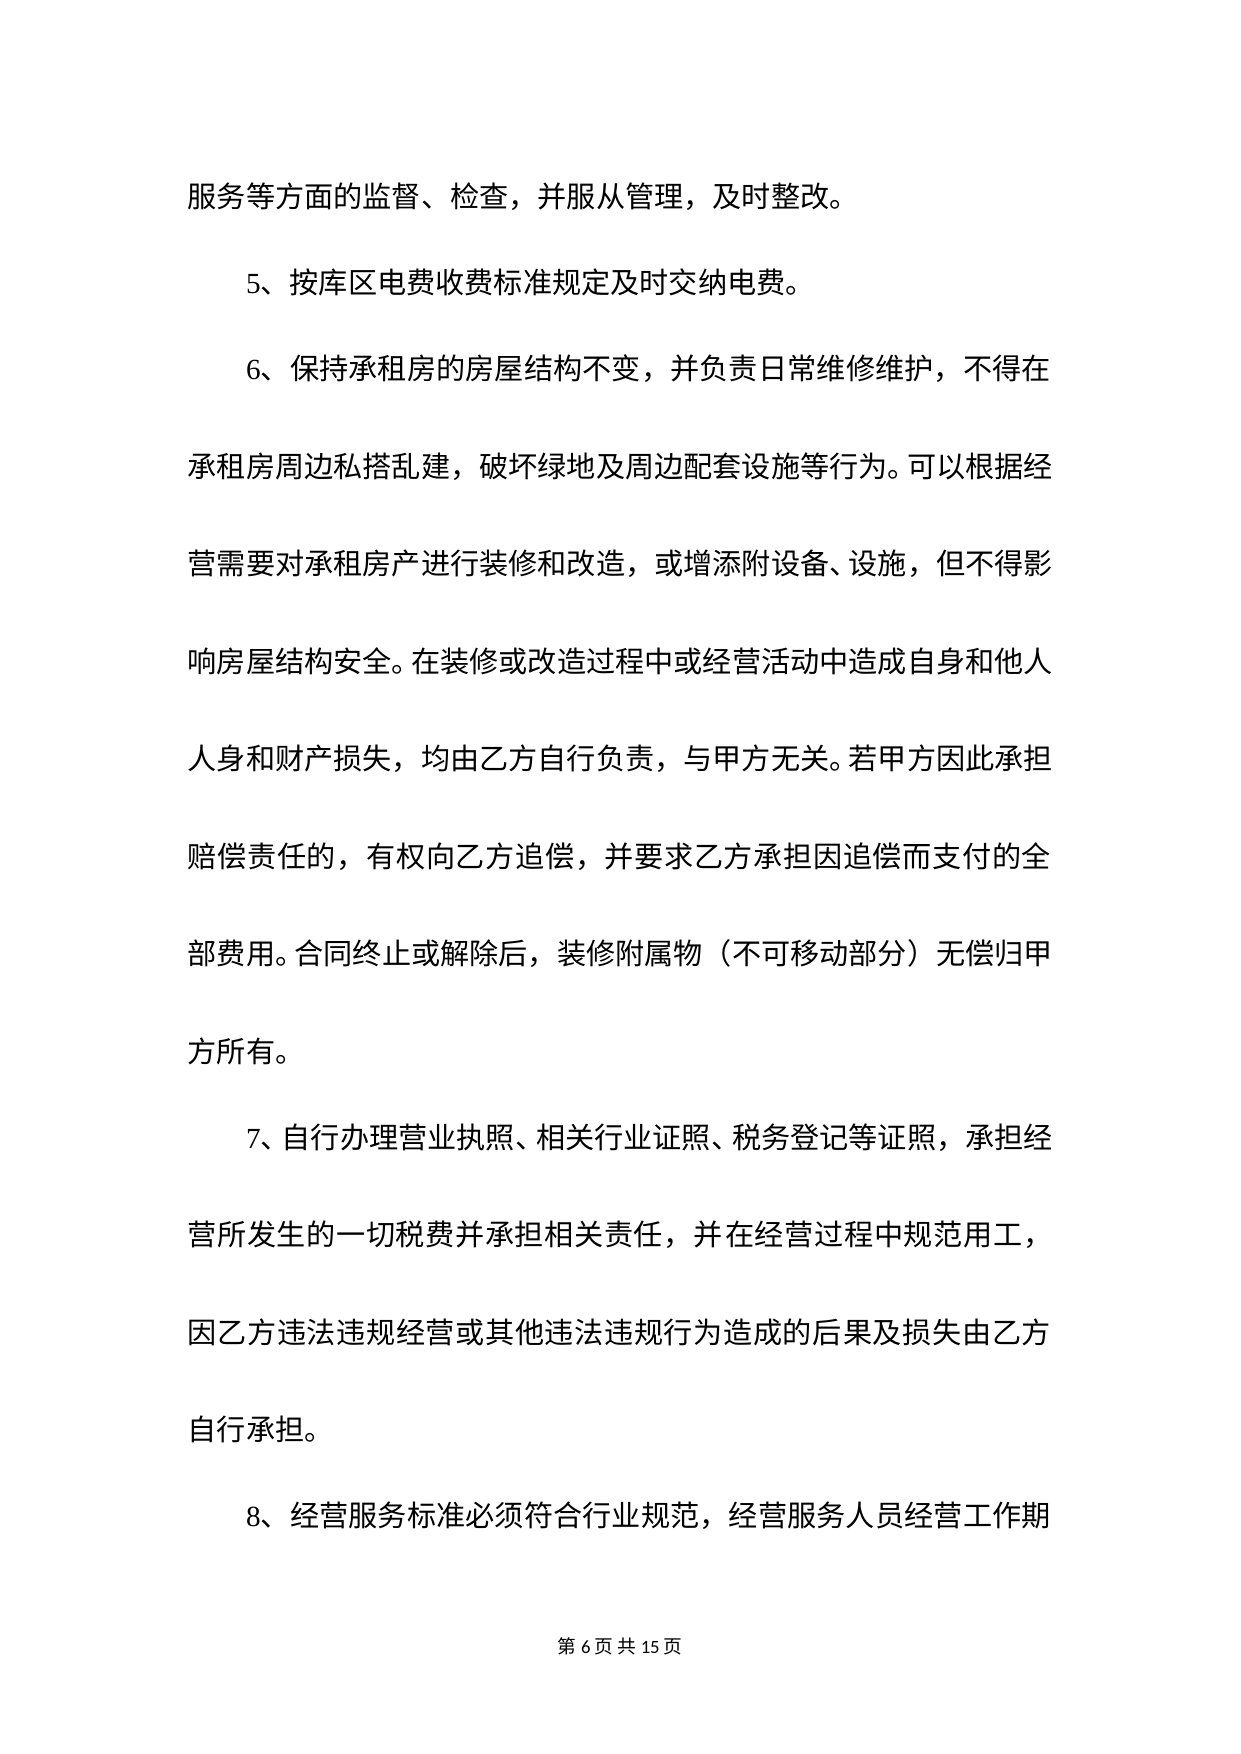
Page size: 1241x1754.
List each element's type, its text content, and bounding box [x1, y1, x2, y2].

text 6、保持承租房的房屋结构不变，并负责日常维修维护，不得在承租房周边私搭乱建，破坏绿地及周边配套设施等行为。可以根据经营需要对承租房产进行装修和改造，或增添附设备、设施，但不得影响房屋结构安全。在装修或改造过程中或经营活动中造成自身和他人人身和财产损失，均由乙方自行负责，与甲方无关。若甲方因此承担赔偿责任的，有权向乙方追偿，并要求乙方承担因追偿而支付的全部费用。合同终止或解除后，装修附属物（不可移动部分）无偿归甲方所有。 [187, 432, 1053, 1179]
text 5、按库区电费收费标准规定及时交纳电费。 [187, 346, 1053, 411]
text 7、自行办理营业执照、相关行业证照、税务登记等证照，承担经营所发生的一切税费并承担相关责任，并在经营过程中规范用工，因乙方违法违规经营或其他违法违规行为造成的后果及损失由乙方自行承担。 [187, 1200, 1053, 1558]
text 4、接受甲方及政府职能机构对经营范围、卫生、质量、价格、广告、服务等方面的监督、检查，并服从管理，及时整改。 [187, 162, 1053, 324]
